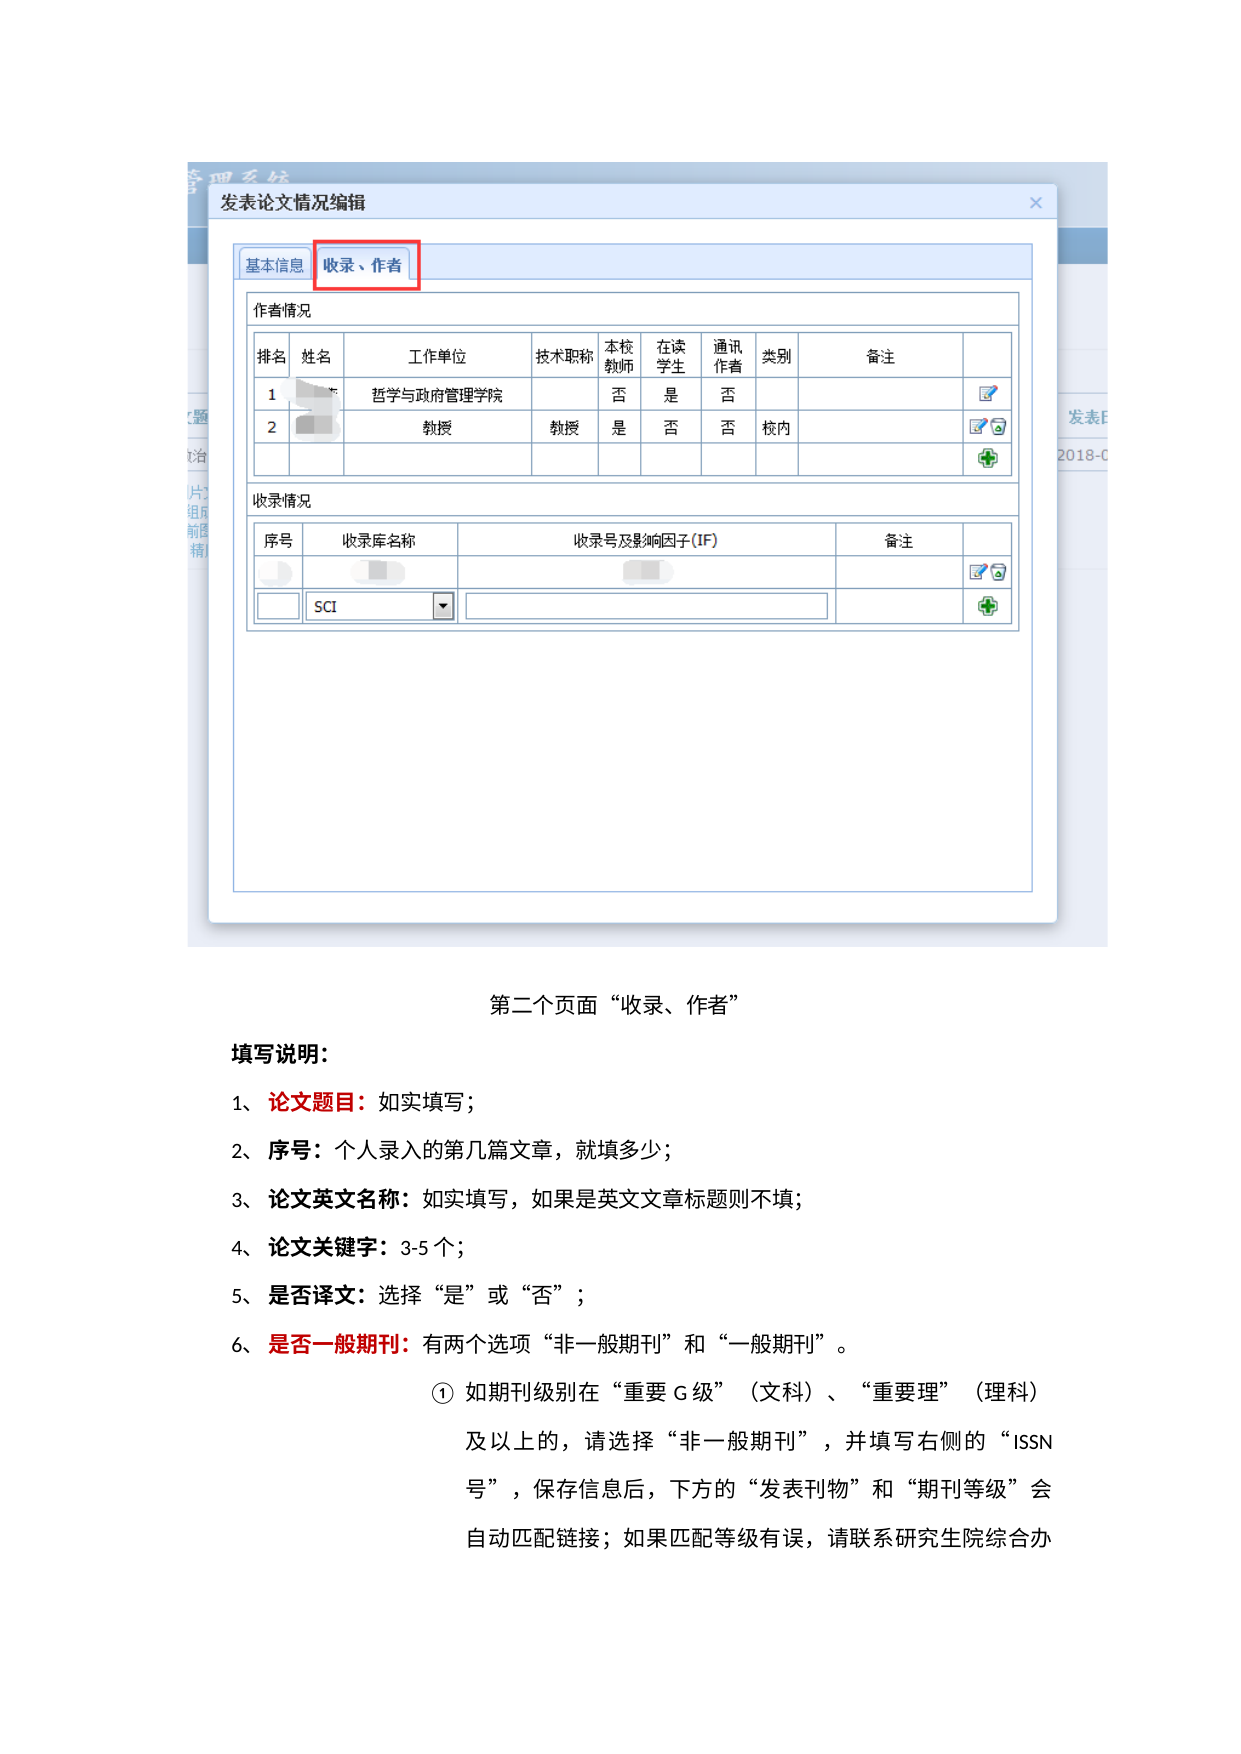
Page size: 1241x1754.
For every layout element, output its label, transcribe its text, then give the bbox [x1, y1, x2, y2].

text 第二个页面“收录、作者” [187, 988, 1053, 1020]
picture [187, 162, 1108, 947]
list 论文题目：如实填写； [231, 1084, 1053, 1117]
text 填写说明： [187, 1036, 1053, 1069]
list 是否一般期刊：有两个选项“非一般期刊”和“一般期刊”。 [231, 1326, 1053, 1359]
list 序号：个人录入的第几篇文章，就填多少； [231, 1133, 1053, 1165]
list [428, 1374, 1053, 1553]
list 是否译文：选择“是”或“否”； [231, 1278, 1053, 1310]
list 论文关键字：3-5个； [231, 1229, 1053, 1262]
list 论文英文名称：如实填写，如果是英文文章标题则不填； [231, 1181, 1053, 1214]
